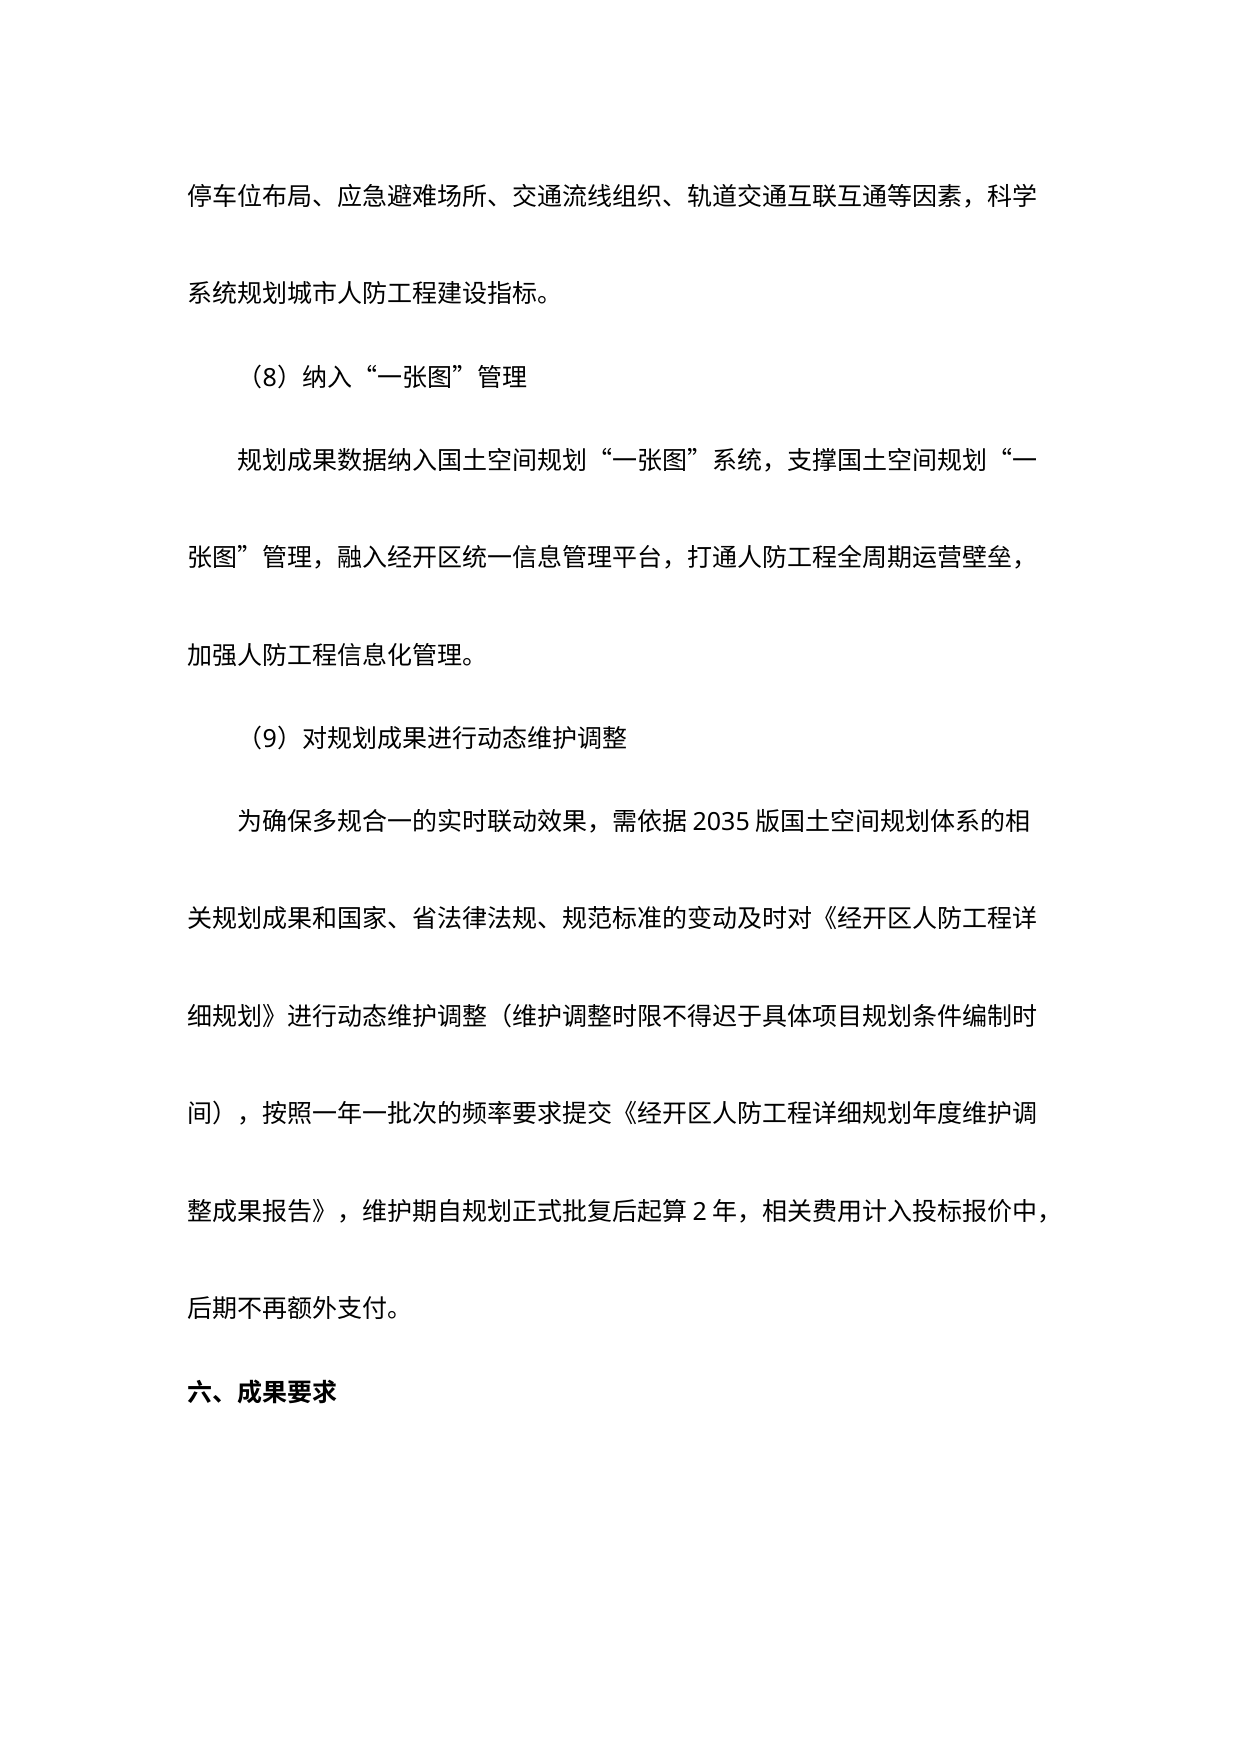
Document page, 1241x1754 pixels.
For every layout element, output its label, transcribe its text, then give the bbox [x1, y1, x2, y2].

text 规划成果数据纳入国土空间规划“一张图”系统，支撑国土空间规划“一张图”管理，融入经开区统一信息管理平台，打通人防工程全周期运营壁垒，加强人防工程信息化管理。 [187, 426, 1053, 686]
text 六、成果要求 [187, 1358, 1053, 1423]
text （8）纳入“一张图”管理 [187, 343, 1053, 408]
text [187, 162, 1053, 324]
text 为确保多规合一的实时联动效果，需依据2035版国土空间规划体系的相关规划成果和国家、省法律法规、规范标准的变动及时对《经开区人防工程详细规划》进行动态维护调整（维护调整时限不得迟于具体项目规划条件编制时间），按照一年一批次的频率要求提交《经开区人防工程详细规划年度维护调整成果报告》，维护期自规划正式批复后起算2年，相关费用计入投标报价中，后期不再额外支付。 [187, 787, 1053, 1339]
list 对规划成果进行动态维护调整 [187, 704, 1053, 769]
